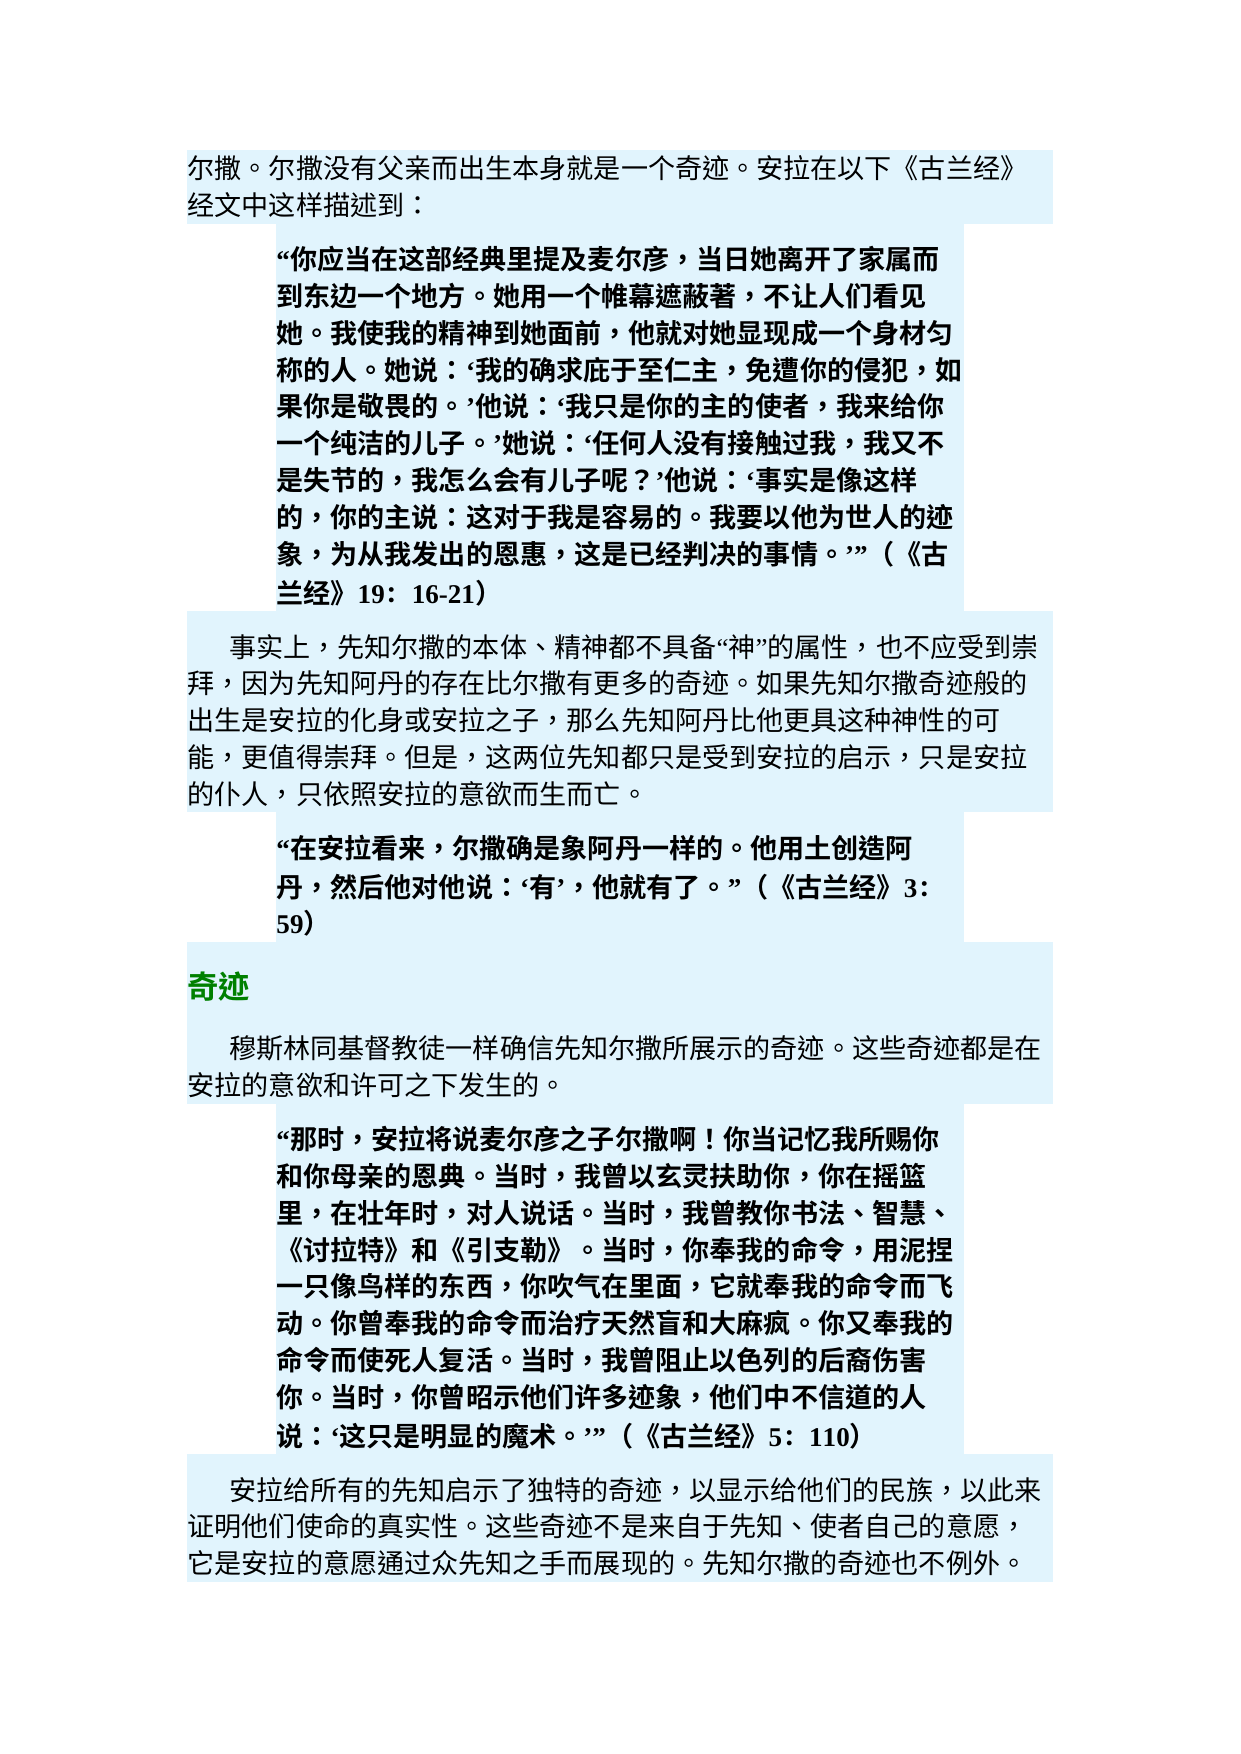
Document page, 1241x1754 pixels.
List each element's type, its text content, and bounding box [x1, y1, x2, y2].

text 穆斯林同基督教徒一样确信先知尔撒所展示的奇迹。这些奇迹都是在安拉的意欲和许可之下发生的。 [187, 1030, 1053, 1104]
subtitle 奇迹 [187, 965, 1053, 1008]
text “那时，安拉将说麦尔彦之子尔撒啊！你当记忆我所赐你和你母亲的恩典。当时，我曾以玄灵扶助你，你在摇篮里，在壮年时，对人说话。当时，我曾教你书法、智慧、《讨拉特》和《引支勒》。当时，你奉我的命令，用泥捏一只像鸟样的东西，你吹气在里面，它就奉我的命令而飞动。你曾奉我的命令而治疗天然盲和大麻疯。你又奉我的命令而使死人复活。当时，我曾阻止以色列的后裔伤害你。当时，你曾昭示他们许多迹象，他们中不信道的人说：‘这只是明显的魔术。’”（《古兰经》5：110） [276, 1120, 964, 1454]
text 事实上，先知尔撒的本体、精神都不具备“神”的属性，也不应受到崇拜，因为先知阿丹的存在比尔撒有更多的奇迹。如果先知尔撒奇迹般的出生是安拉的化身或安拉之子，那么先知阿丹比他更具这种神性的可能，更值得崇拜。但是，这两位先知都只是受到安拉的启示，只是安拉的仆人，只依照安拉的意欲而生而亡。 [187, 628, 1053, 812]
text “在安拉看来，尔撒确是象阿丹一样的。他用土创造阿丹，然后他对他说：‘有’，他就有了。”（《古兰经》3：59） [276, 829, 964, 942]
text “你应当在这部经典里提及麦尔彦，当日她离开了家属而到东边一个地方。她用一个帷幕遮蔽著，不让人们看见她。我使我的精神到她面前，他就对她显现成一个身材匀称的人。她说：‘我的确求庇于至仁主，免遭你的侵犯，如果你是敬畏的。’他说：‘我只是你的主的使者，我来给你一个纯洁的儿子。’她说：‘任何人没有接触过我，我又不是失节的，我怎么会有儿子呢？’他说：‘事实是像这样的，你的主说：这对于我是容易的。我要以他为世人的迹象，为从我发出的恩惠，这是已经判决的事情。’”（《古兰经》19：16-21） [276, 240, 964, 611]
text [187, 1471, 1053, 1582]
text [187, 150, 1053, 224]
